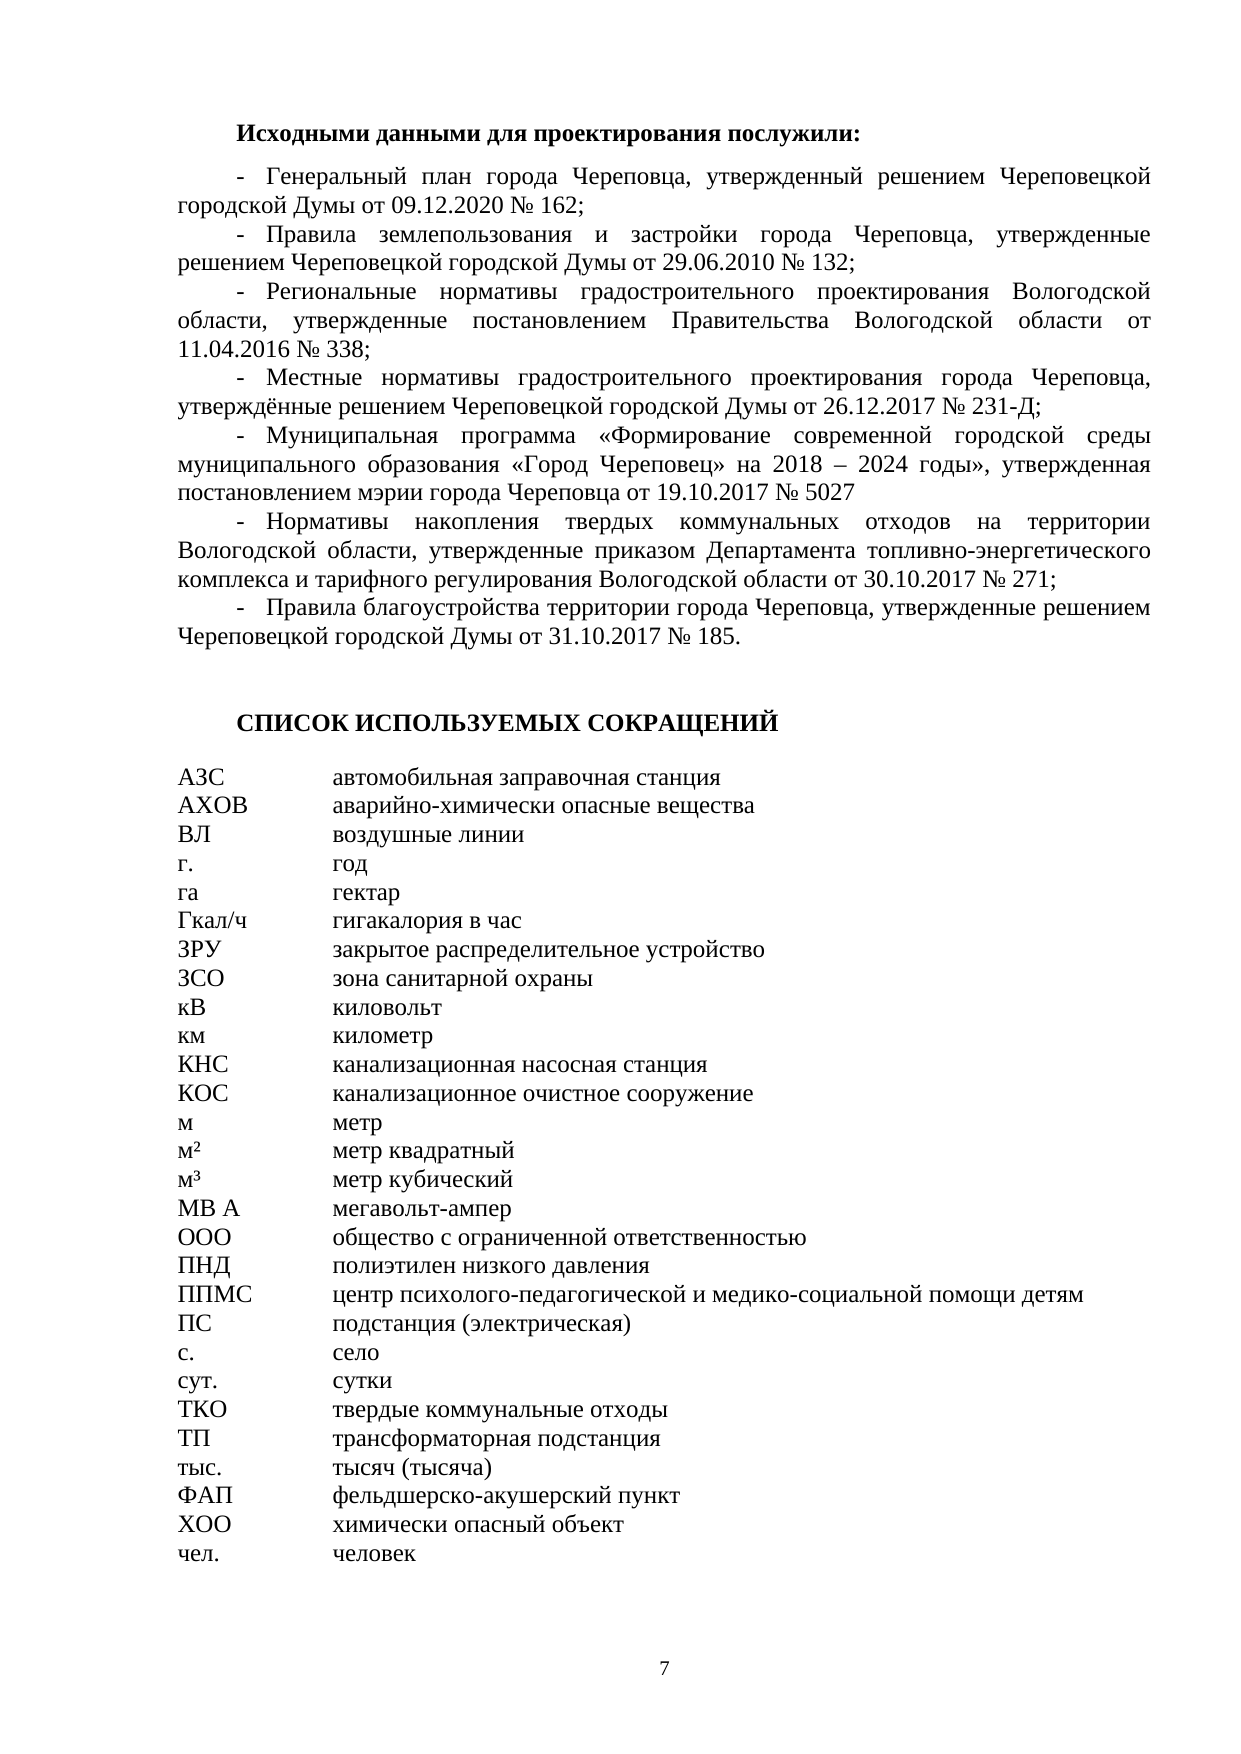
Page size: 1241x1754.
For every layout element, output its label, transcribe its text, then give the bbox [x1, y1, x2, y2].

table_cell г. [166, 848, 321, 877]
text СПИСОК ИСПОЛЬЗУЕМЫХ СОКРАЩЕНИЙ [177, 708, 1152, 737]
table_cell ВЛ [166, 819, 321, 848]
table_cell ФАП [166, 1481, 321, 1509]
table_cell гигакалория в час [321, 906, 1163, 934]
list Местные нормативы градостроительного проектирования города Череповца, утверждённые решением Череповецкой городской Думы от 26.12.2017 № 231-Д; [177, 362, 1152, 420]
table_cell сут. [166, 1366, 321, 1394]
table_cell зона санитарной охраны [321, 963, 1163, 992]
table_cell метр [321, 1107, 1163, 1136]
table_cell га [166, 877, 321, 906]
table_cell Гкал/ч [166, 906, 321, 934]
table_cell ТП [166, 1423, 321, 1452]
table_cell ПНД [166, 1251, 321, 1279]
table_cell м [166, 1107, 321, 1136]
table_cell трансформаторная подстанция [321, 1423, 1163, 1452]
list Правила благоустройства территории города Череповца, утвержденные решением Череповецкой городской Думы от 31.10.2017 № 185. [177, 592, 1152, 650]
table_cell воздушные линии [321, 819, 1163, 848]
table_cell с. [166, 1337, 321, 1366]
table_cell ПС [166, 1308, 321, 1337]
table_cell м² [166, 1136, 321, 1164]
table_cell км [166, 1021, 321, 1049]
table_cell ППМС [166, 1279, 321, 1308]
table_cell человек [321, 1538, 1163, 1567]
table_cell КНС [166, 1049, 321, 1078]
table_cell центр психолого-педагогической и медико-социальной помощи детям [321, 1279, 1163, 1308]
list Генеральный план города Череповца, утвержденный решением Череповецкой городской Думы от 09.12.2020 № 162; [177, 161, 1152, 219]
table_cell гектар [321, 877, 1163, 906]
table_cell мегавольт-ампер [321, 1193, 1163, 1222]
table_cell аварийно-химически опасные вещества [321, 791, 1163, 819]
table_cell м³ [166, 1164, 321, 1193]
table_cell километр [321, 1021, 1163, 1049]
table_cell полиэтилен низкого давления [321, 1251, 1163, 1279]
list Нормативы накопления твердых коммунальных отходов на территории Вологодской области, утвержденные приказом Департамента топливно-энергетического комплекса и тарифного регулирования Вологодской области от 30.10.2017 № 271; [177, 506, 1152, 592]
table_cell метр квадратный [321, 1136, 1163, 1164]
table_cell МВ А [166, 1193, 321, 1222]
table_cell чел. [166, 1538, 321, 1567]
list Региональные нормативы градостроительного проектирования Вологодской области, утвержденные постановлением Правительства Вологодской области от 11.04.2016 № 338; [177, 276, 1152, 362]
table_cell год [321, 848, 1163, 877]
table_cell канализационное очистное сооружение [321, 1078, 1163, 1107]
table_cell фельдшерско-акушерский пункт [321, 1481, 1163, 1509]
table_cell тысяч (тысяча) [321, 1452, 1163, 1481]
table_cell твердые коммунальные отходы [321, 1394, 1163, 1423]
list Правила землепользования и застройки города Череповца, утвержденные решением Череповецкой городской Думы от 29.06.2010 № 132; [177, 219, 1152, 276]
table_header АЗС [166, 762, 321, 791]
table_cell сутки [321, 1366, 1163, 1394]
table_cell ХОО [166, 1509, 321, 1538]
table_cell тыс. [166, 1452, 321, 1481]
table_cell ТКО [166, 1394, 321, 1423]
table_cell химически опасный объект [321, 1509, 1163, 1538]
text Исходными данными для проектирования послужили: [177, 118, 1152, 147]
table_cell ЗСО [166, 963, 321, 992]
table_cell метр кубический [321, 1164, 1163, 1193]
table_header автомобильная заправочная станция [321, 762, 1163, 791]
table_cell общество с ограниченной ответственностью [321, 1222, 1163, 1251]
table_cell кВ [166, 992, 321, 1021]
table_cell ООО [166, 1222, 321, 1251]
table_cell закрытое распределительное устройство [321, 934, 1163, 963]
table_cell село [321, 1337, 1163, 1366]
table_cell канализационная насосная станция [321, 1049, 1163, 1078]
table_cell АХОВ [166, 791, 321, 819]
list Муниципальная программа «Формирование современной городской среды муниципального образования «Город Череповец» на 2018 – 2024 годы», утвержденная постановлением мэрии города Череповца от 19.10.2017 № 5027 [177, 420, 1152, 506]
table_cell ЗРУ [166, 934, 321, 963]
table_cell подстанция (электрическая) [321, 1308, 1163, 1337]
table_cell киловольт [321, 992, 1163, 1021]
table_cell КОС [166, 1078, 321, 1107]
